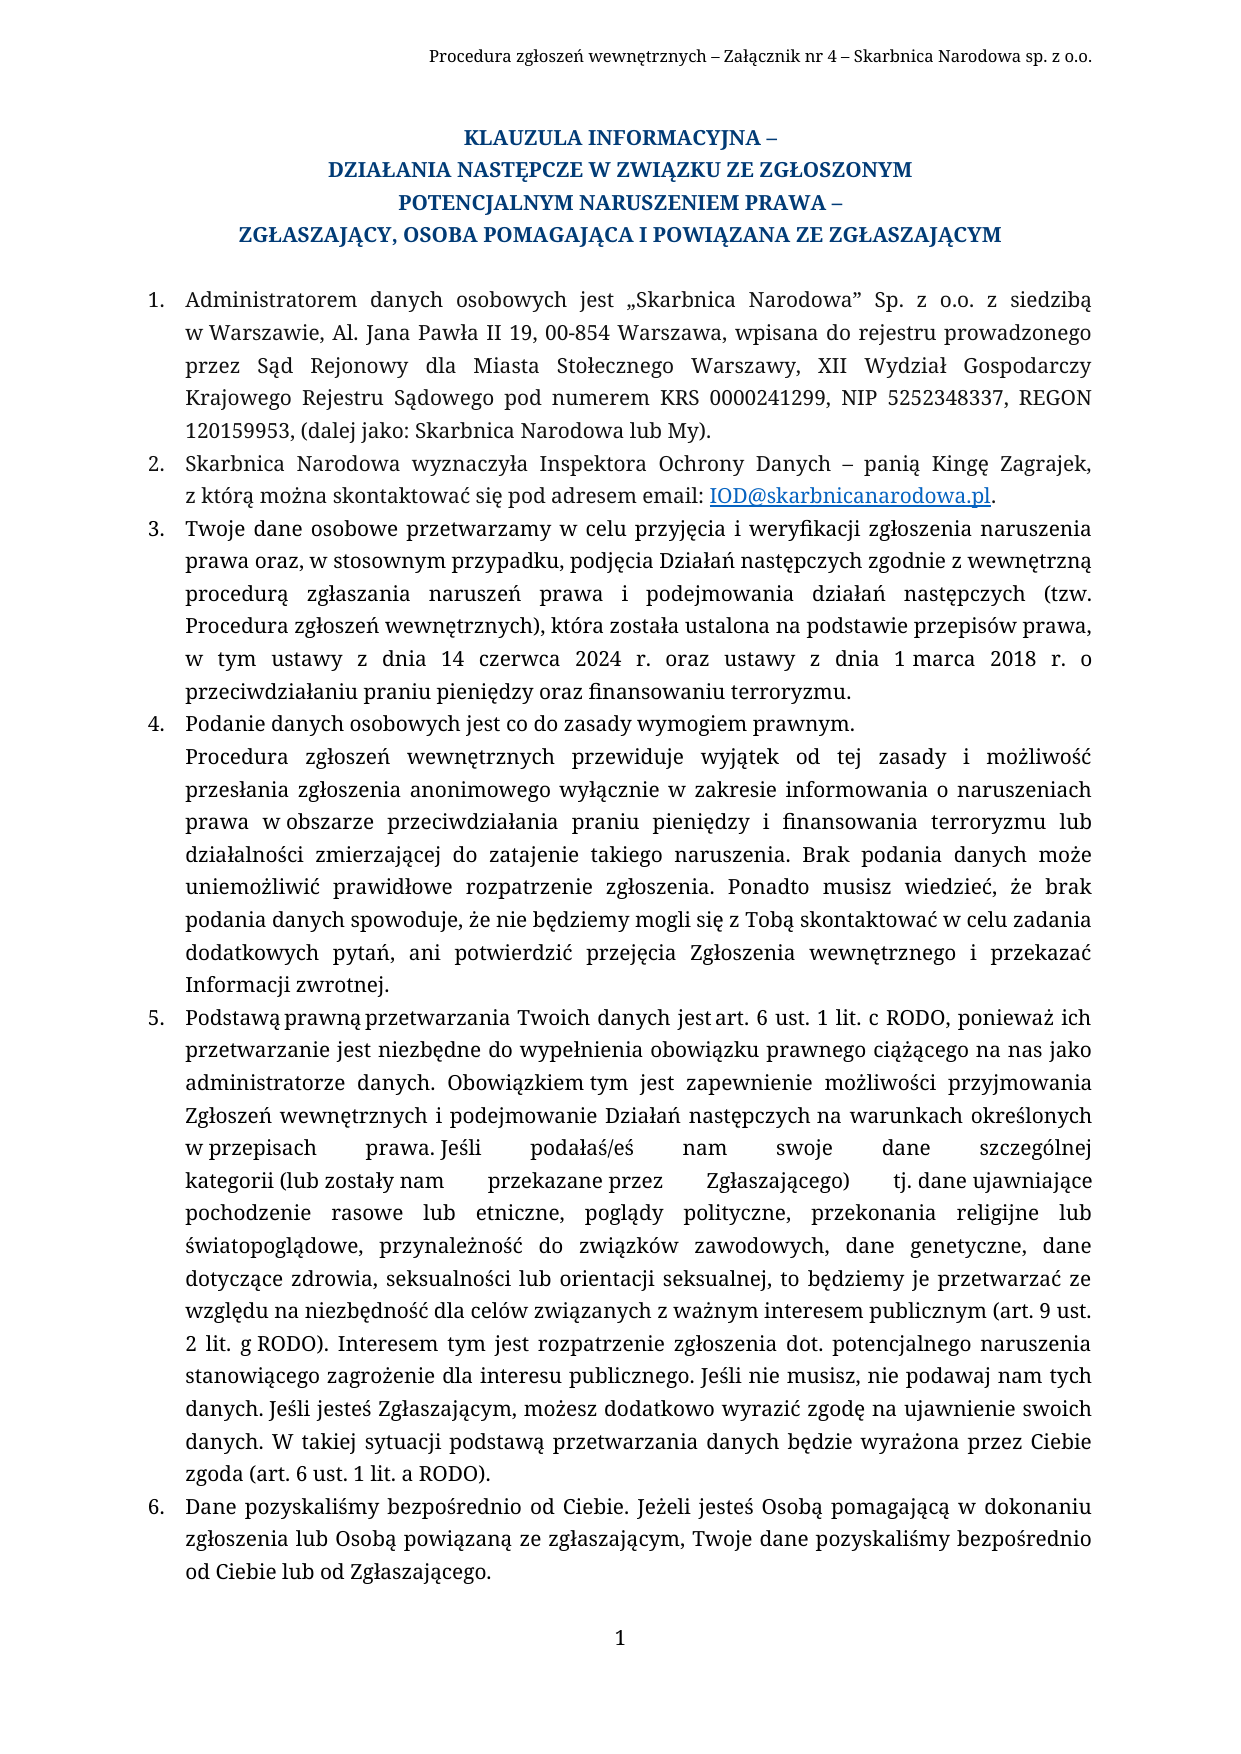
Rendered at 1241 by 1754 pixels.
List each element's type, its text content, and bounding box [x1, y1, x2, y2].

text ZGŁASZAJĄCY, OSOBA POMAGAJĄCA I POWIĄZANA ZE ZGŁASZAJĄCYM [148, 220, 1093, 249]
text POTENCJALNYM NARUSZENIEM PRAWA – [148, 188, 1093, 216]
list Podstawą prawną przetwarzania Twoich danych jest art. 6 ust. 1 lit. c RODO, ponieważ ich przetwarzanie jest niezbędne do wypełnienia obowiązku prawnego ciążącego na nas jako administratorze danych. Obowiązkiem tym jest zapewnienie możliwości przyjmowania Zgłoszeń wewnętrznych i podejmowanie Działań następczych na warunkach określonych w przepisach prawa. Jeśli podałaś/eś nam swoje dane szczególnej kategorii (lub zostały nam przekazane przez Zgłaszającego) tj. dane ujawniające pochodzenie rasowe lub etniczne, poglądy polityczne, przekonania religijne lub światopoglądowe, przynależność do związków zawodowych, dane genetyczne, dane dotyczące zdrowia, seksualności lub orientacji seksualnej, to będziemy je przetwarzać ze względu na niezbędność dla celów związanych z ważnym interesem publicznym (art. 9 ust. 2 lit. g RODO). Interesem tym jest rozpatrzenie zgłoszenia dot. potencjalnego naruszenia stanowiącego zagrożenie dla interesu publicznego. Jeśli nie musisz, nie podawaj nam tych danych. Jeśli jesteś Zgłaszającym, możesz dodatkowo wyrazić zgodę na ujawnienie swoich danych. W takiej sytuacji podstawą przetwarzania danych będzie wyrażona przez Ciebie zgoda (art. 6 ust. 1 lit. a RODO). [148, 1003, 1093, 1488]
list Skarbnica Narodowa wyznaczyła Inspektora Ochrony Danych – panią Kingę Zagrajek, z którą można skontaktować się pod adresem email: IOD@skarbnicanarodowa.pl. [148, 449, 1093, 510]
list Twoje dane osobowe przetwarzamy w celu przyjęcia i weryfikacji zgłoszenia naruszenia prawa oraz, w stosownym przypadku, podjęcia Działań następczych zgodnie z wewnętrzną procedurą zgłaszania naruszeń prawa i podejmowania działań następczych (tzw. Procedura zgłoszeń wewnętrznych), która została ustalona na podstawie przepisów prawa, w tym ustawy z dnia 14 czerwca 2024 r. oraz ustawy z dnia 1 marca 2018 r. o przeciwdziałaniu praniu pieniędzy oraz finansowaniu terroryzmu. [148, 514, 1093, 705]
text DZIAŁANIA NASTĘPCZE W ZWIĄZKU ZE ZGŁOSZONYM [148, 155, 1093, 184]
text KLAUZULA INFORMACYJNA – [148, 123, 1093, 151]
list Administratorem danych osobowych jest „Skarbnica Narodowa” Sp. z o.o. z siedzibą w Warszawie, Al. Jana Pawła II 19, 00-854 Warszawa, wpisana do rejestru prowadzonego przez Sąd Rejonowy dla Miasta Stołecznego Warszawy, XII Wydział Gospodarczy Krajowego Rejestru Sądowego pod numerem KRS 0000241299, NIP 5252348337, REGON 120159953, (dalej jako: Skarbnica Narodowa lub My). [148, 286, 1093, 444]
list Podanie danych osobowych jest co do zasady wymogiem prawnym. [148, 709, 1093, 738]
list Procedura zgłoszeń wewnętrznych przewiduje wyjątek od tej zasady i możliwość przesłania zgłoszenia anonimowego wyłącznie w zakresie informowania o naruszeniach prawa w obszarze przeciwdziałania praniu pieniędzy i finansowania terroryzmu lub działalności zmierzającej do zatajenie takiego naruszenia. Brak podania danych może uniemożliwić prawidłowe rozpatrzenie zgłoszenia. Ponadto musisz wiedzieć, że brak podania danych spowoduje, że nie będziemy mogli się z Tobą skontaktować w celu zadania dodatkowych pytań, ani potwierdzić przejęcia Zgłoszenia wewnętrznego i przekazać Informacji zwrotnej. [185, 742, 1093, 999]
list Dane pozyskaliśmy bezpośrednio od Ciebie. Jeżeli jesteś Osobą pomagającą w dokonaniu zgłoszenia lub Osobą powiązaną ze zgłaszającym, Twoje dane pozyskaliśmy bezpośrednio od Ciebie lub od Zgłaszającego. [148, 1492, 1093, 1586]
